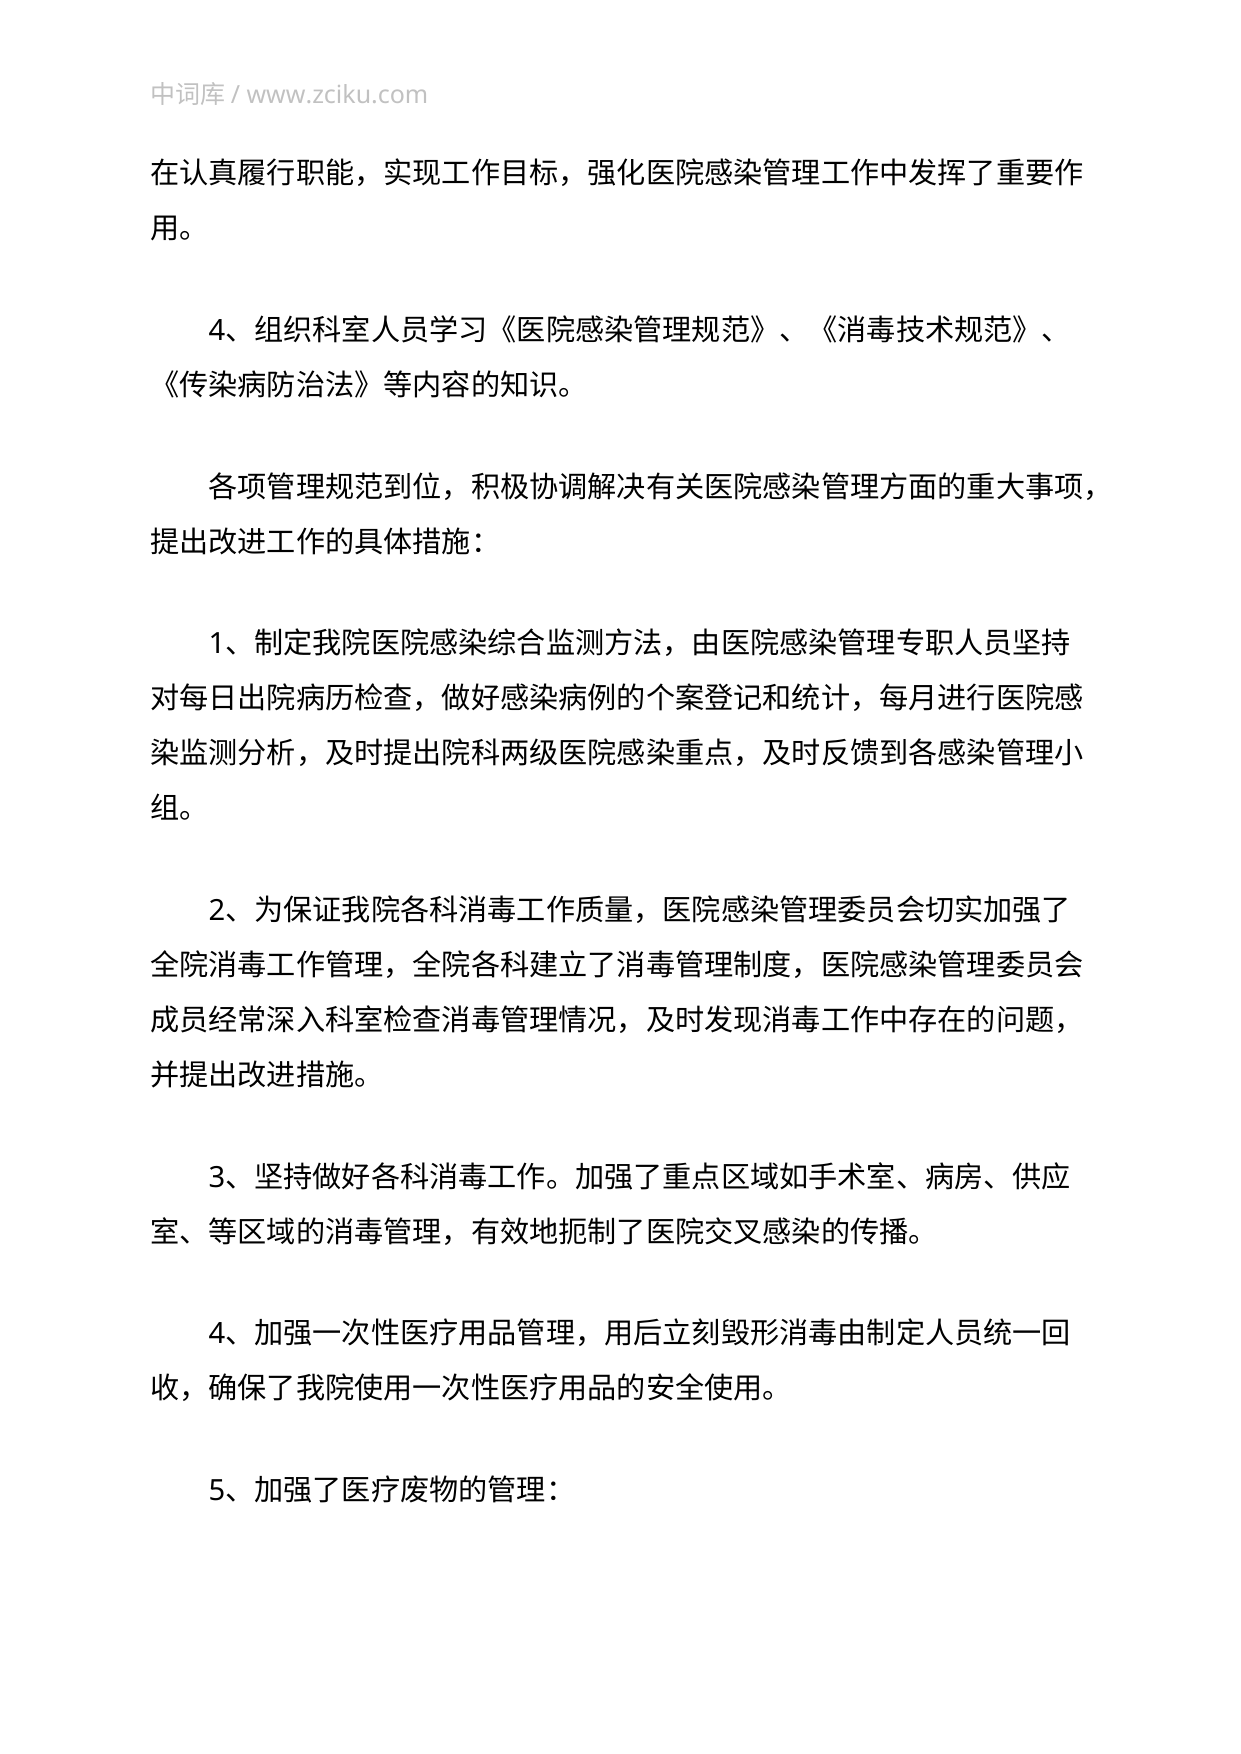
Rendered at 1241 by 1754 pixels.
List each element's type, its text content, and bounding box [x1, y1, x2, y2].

text 3、坚持做好各科消毒工作。加强了重点区域如手术室、病房、供应室、等区域的消毒管理，有效地扼制了医院交叉感染的传播。 [150, 1153, 1090, 1251]
text 4、组织科室人员学习《医院感染管理规范》、《消毒技术规范》、《传染病防治法》等内容的知识。 [150, 307, 1090, 404]
text 5、加强了医疗废物的管理： [150, 1467, 1090, 1509]
text 1、制定我院医院感染综合监测方法，由医院感染管理专职人员坚持对每日出院病历检查，做好感染病例的个案登记和统计，每月进行医院感染监测分析，及时提出院科两级医院感染重点，及时反馈到各感染管理小组。 [150, 620, 1090, 827]
text 各项管理规范到位，积极协调解决有关医院感染管理方面的重大事项，提出改进工作的具体措施： [150, 463, 1090, 561]
text 2、为保证我院各科消毒工作质量，医院感染管理委员会切实加强了全院消毒工作管理，全院各科建立了消毒管理制度，医院感染管理委员会成员经常深入科室检查消毒管理情况，及时发现消毒工作中存在的问题，并提出改进措施。 [150, 887, 1090, 1094]
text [150, 150, 1090, 247]
text 4、加强一次性医疗用品管理，用后立刻毁形消毒由制定人员统一回收，确保了我院使用一次性医疗用品的安全使用。 [150, 1310, 1090, 1407]
